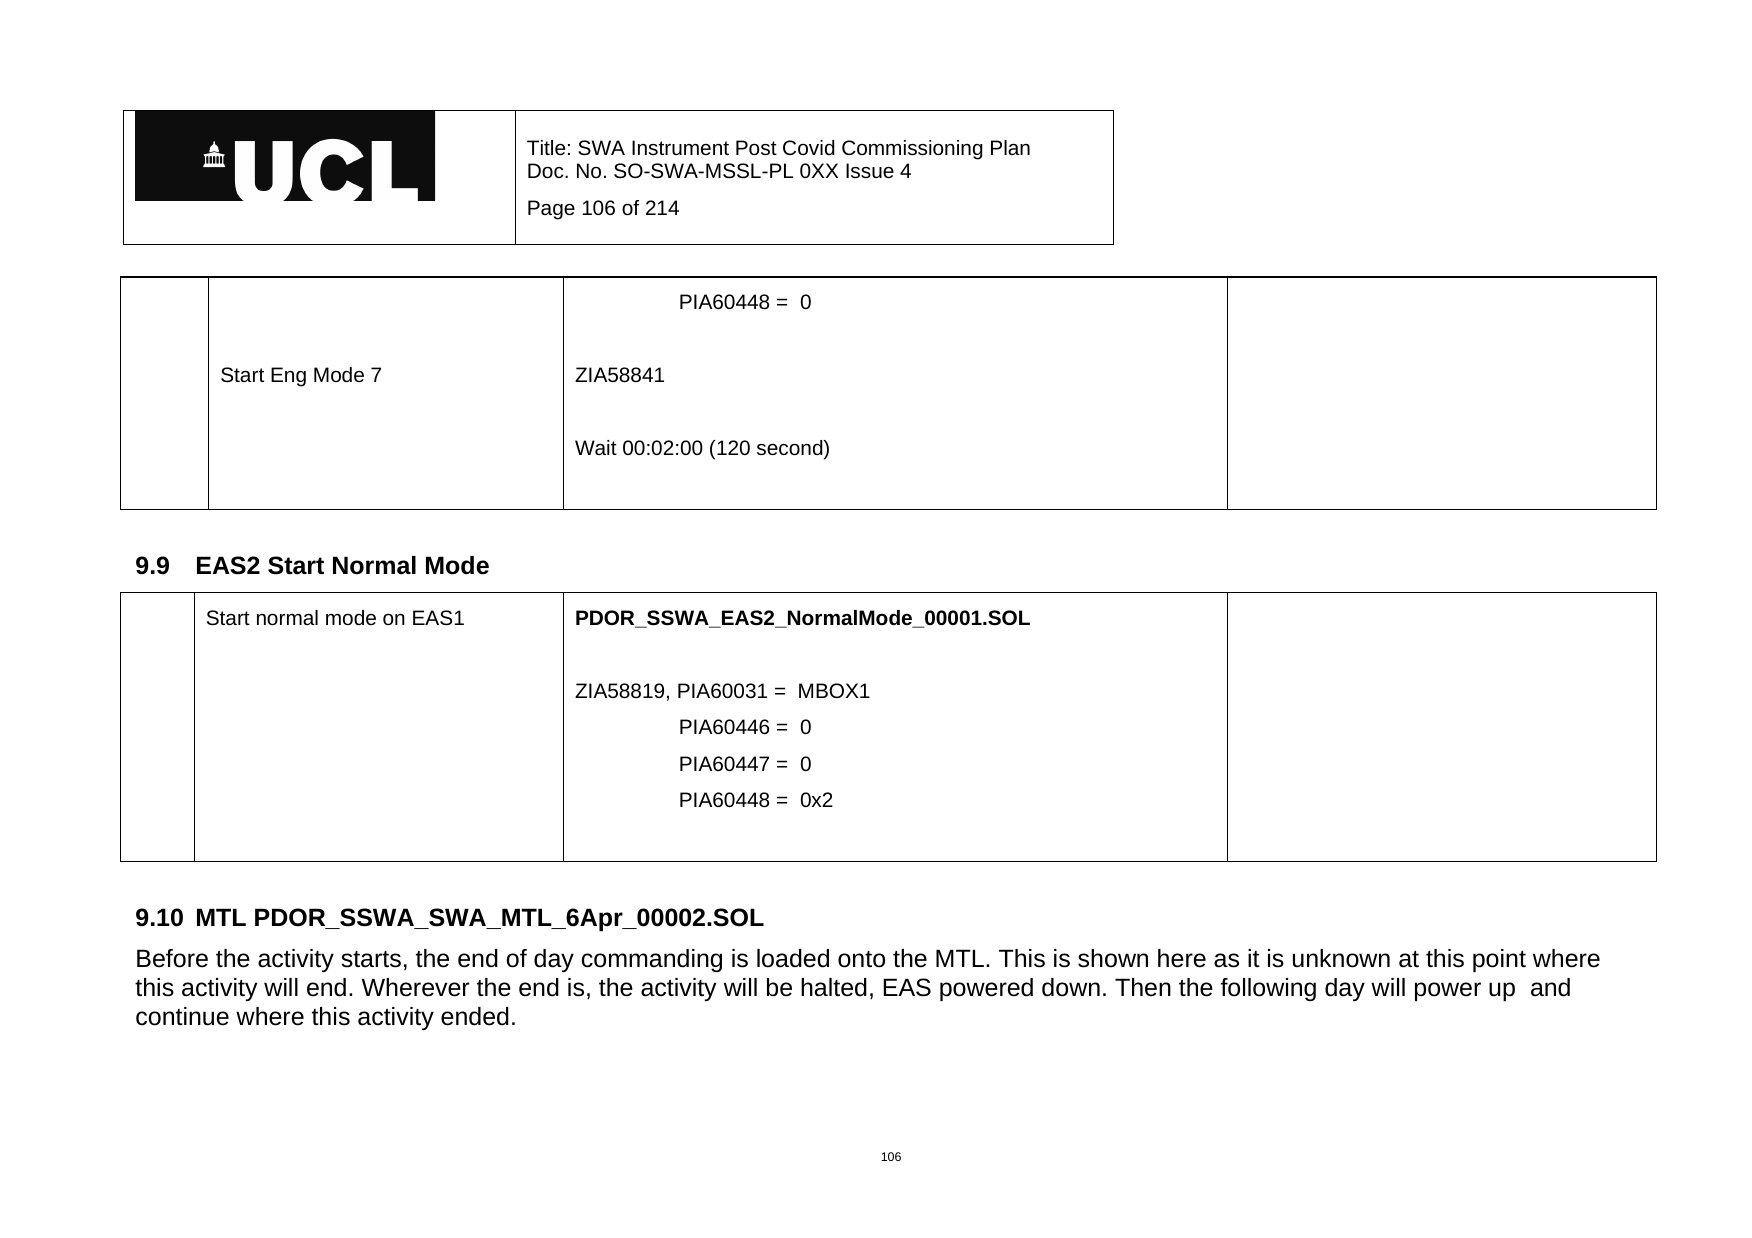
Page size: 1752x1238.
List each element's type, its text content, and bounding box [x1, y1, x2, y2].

table_header [1228, 593, 1656, 861]
picture [135, 111, 436, 201]
table_header [121, 278, 208, 509]
table_header [1228, 278, 1656, 509]
table_header PDOR_SSWA_EAS2_NormalMode_00001.SOL ZIA58819, PIA60031 = MBOX1 PIA60446 = 0 PIA60447 = 0 PIA60448 = 0x2 [564, 593, 1227, 861]
subtitle MTL PDOR_SSWA_SWA_MTL_6Apr_00002.SOL [135, 903, 1647, 932]
table_header Start normal mode on EAS1 [195, 593, 563, 861]
text Before the activity starts, the end of day commanding is loaded onto the MTL. This is shown here as it is unknown at this point where this activity will end. Wherever the end is, the activity will be halted, EAS powered down. Then the following day will power up and continue where this activity ended. [135, 944, 1647, 1031]
table_header Eng mode 7 (HV Sweep TEST) Stop Science Start Eng Mode 7 [209, 278, 563, 509]
table_header [121, 593, 194, 861]
table_header PDOR_SSWA_EAS2_EngMode_7_00001.SOL ZIA58819, PIA60031 = MBOX1 PIA60446 = 0 PIA60447 = 0 PIA60448 = 0 ZIA58841 Wait 00:02:00 (120 second) [564, 278, 1227, 509]
subtitle EAS2 Start Normal Mode [135, 551, 1647, 580]
